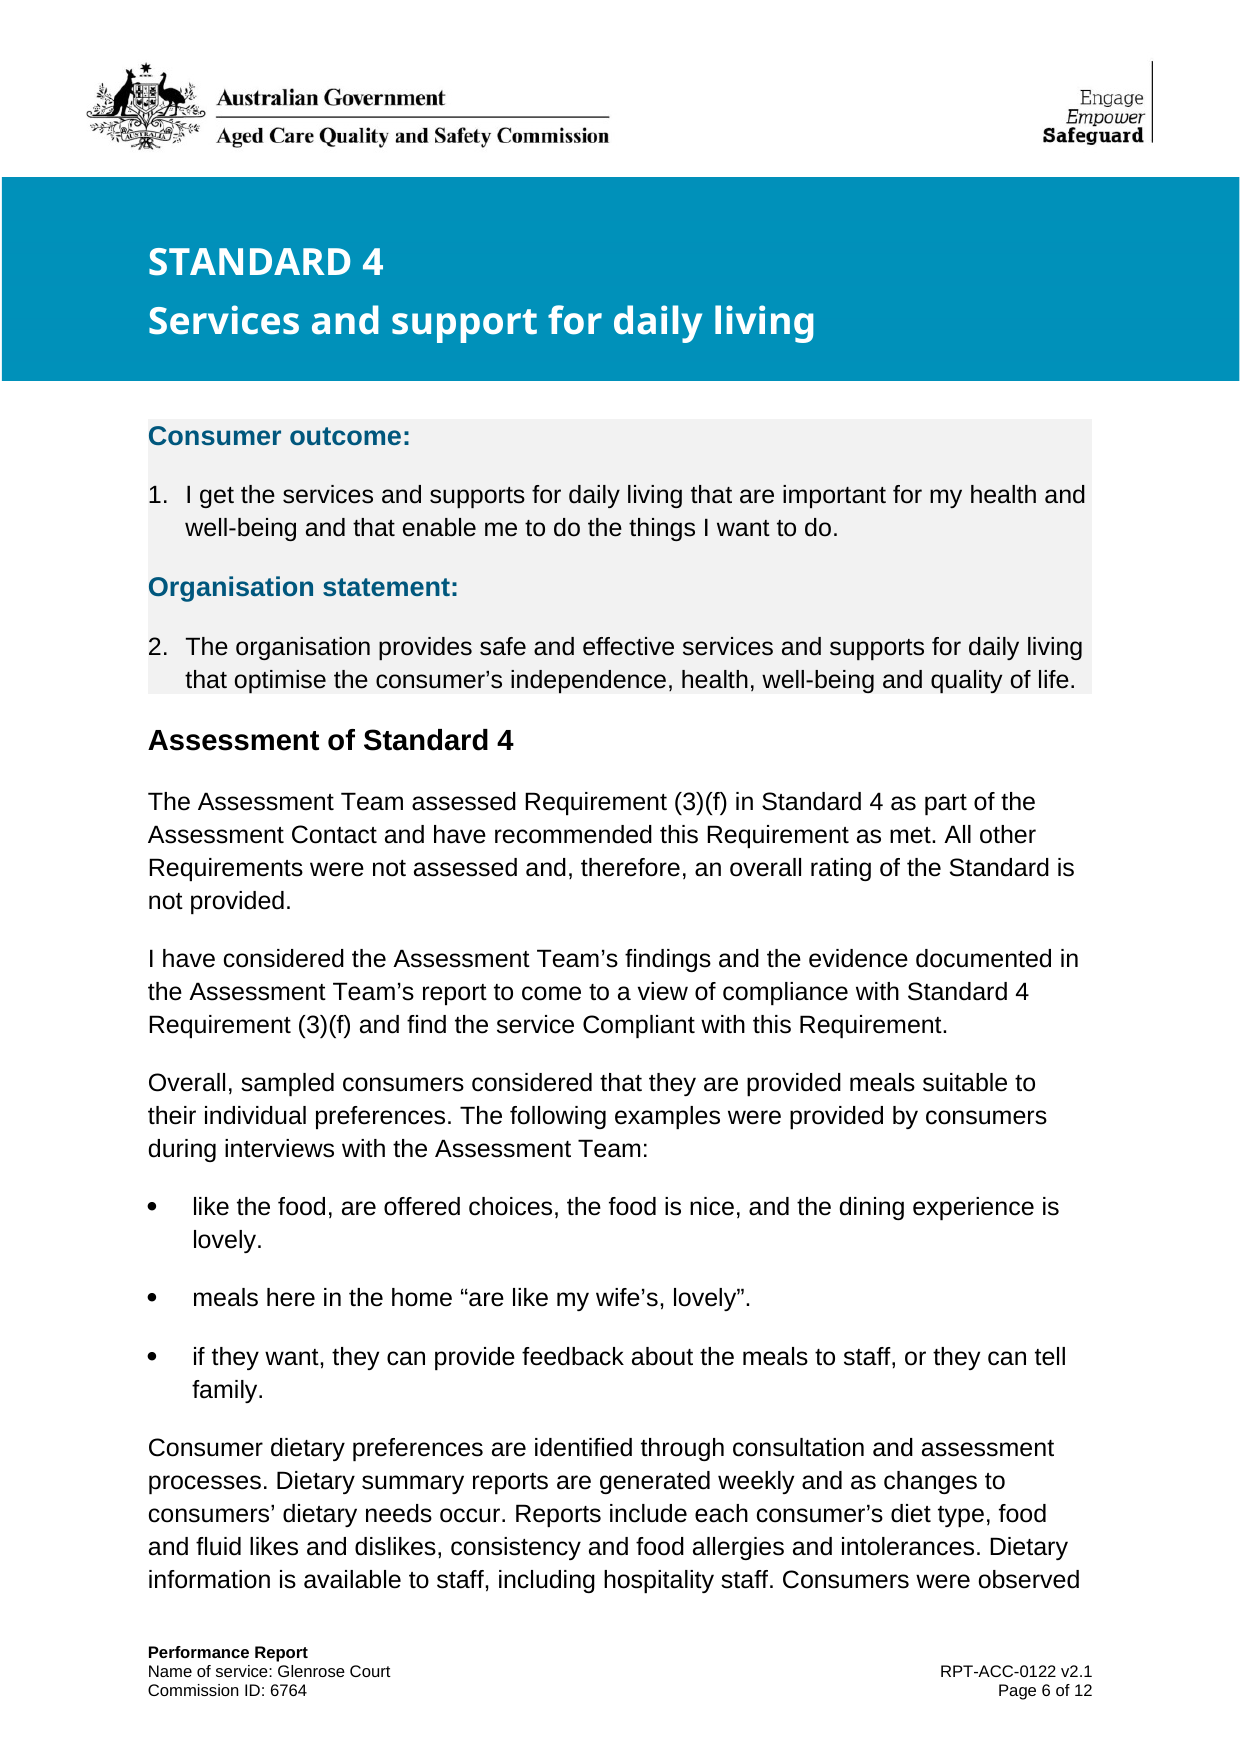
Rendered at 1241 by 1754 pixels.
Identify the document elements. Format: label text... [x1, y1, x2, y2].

subtitle Assessment of Standard 4 [148, 723, 1092, 757]
list I get the services and supports for daily living that are important for my health and well-being and that enable me to do the things I want to do. [148, 480, 1092, 542]
text The Assessment Team assessed Requirement (3)(f) in Standard 4 as part of the Assessment Contact and have recommended this Requirement as met. All other Requirements were not assessed and, therefore, an overall rating of the Standard is not provided. [148, 787, 1092, 915]
subtitle Organisation statement: [148, 571, 1092, 603]
subtitle STANDARD 4 Services and support for daily living [148, 236, 1092, 345]
list The organisation provides safe and effective services and supports for daily living that optimise the consumer’s independence, health, well-being and quality of life. [148, 632, 1092, 694]
text I have considered the Assessment Team’s findings and the evidence documented in the Assessment Team’s report to come to a view of compliance with Standard 4 Requirement (3)(f) and find the service Compliant with this Requirement. [148, 944, 1092, 1039]
list if they want, they can provide feedback about the meals to staff, or they can tell family. [148, 1341, 1092, 1403]
subtitle Consumer outcome: [148, 419, 1092, 451]
list meals here in the home “are like my wife’s, lovely”. [148, 1283, 1092, 1312]
text Overall, sampled consumers considered that they are provided meals suitable to their individual preferences. The following examples were provided by consumers during interviews with the Assessment Team: [148, 1068, 1092, 1163]
picture [0, 1, 1241, 171]
list like the food, are offered choices, the food is nice, and the dining experience is lovely. [148, 1192, 1092, 1254]
